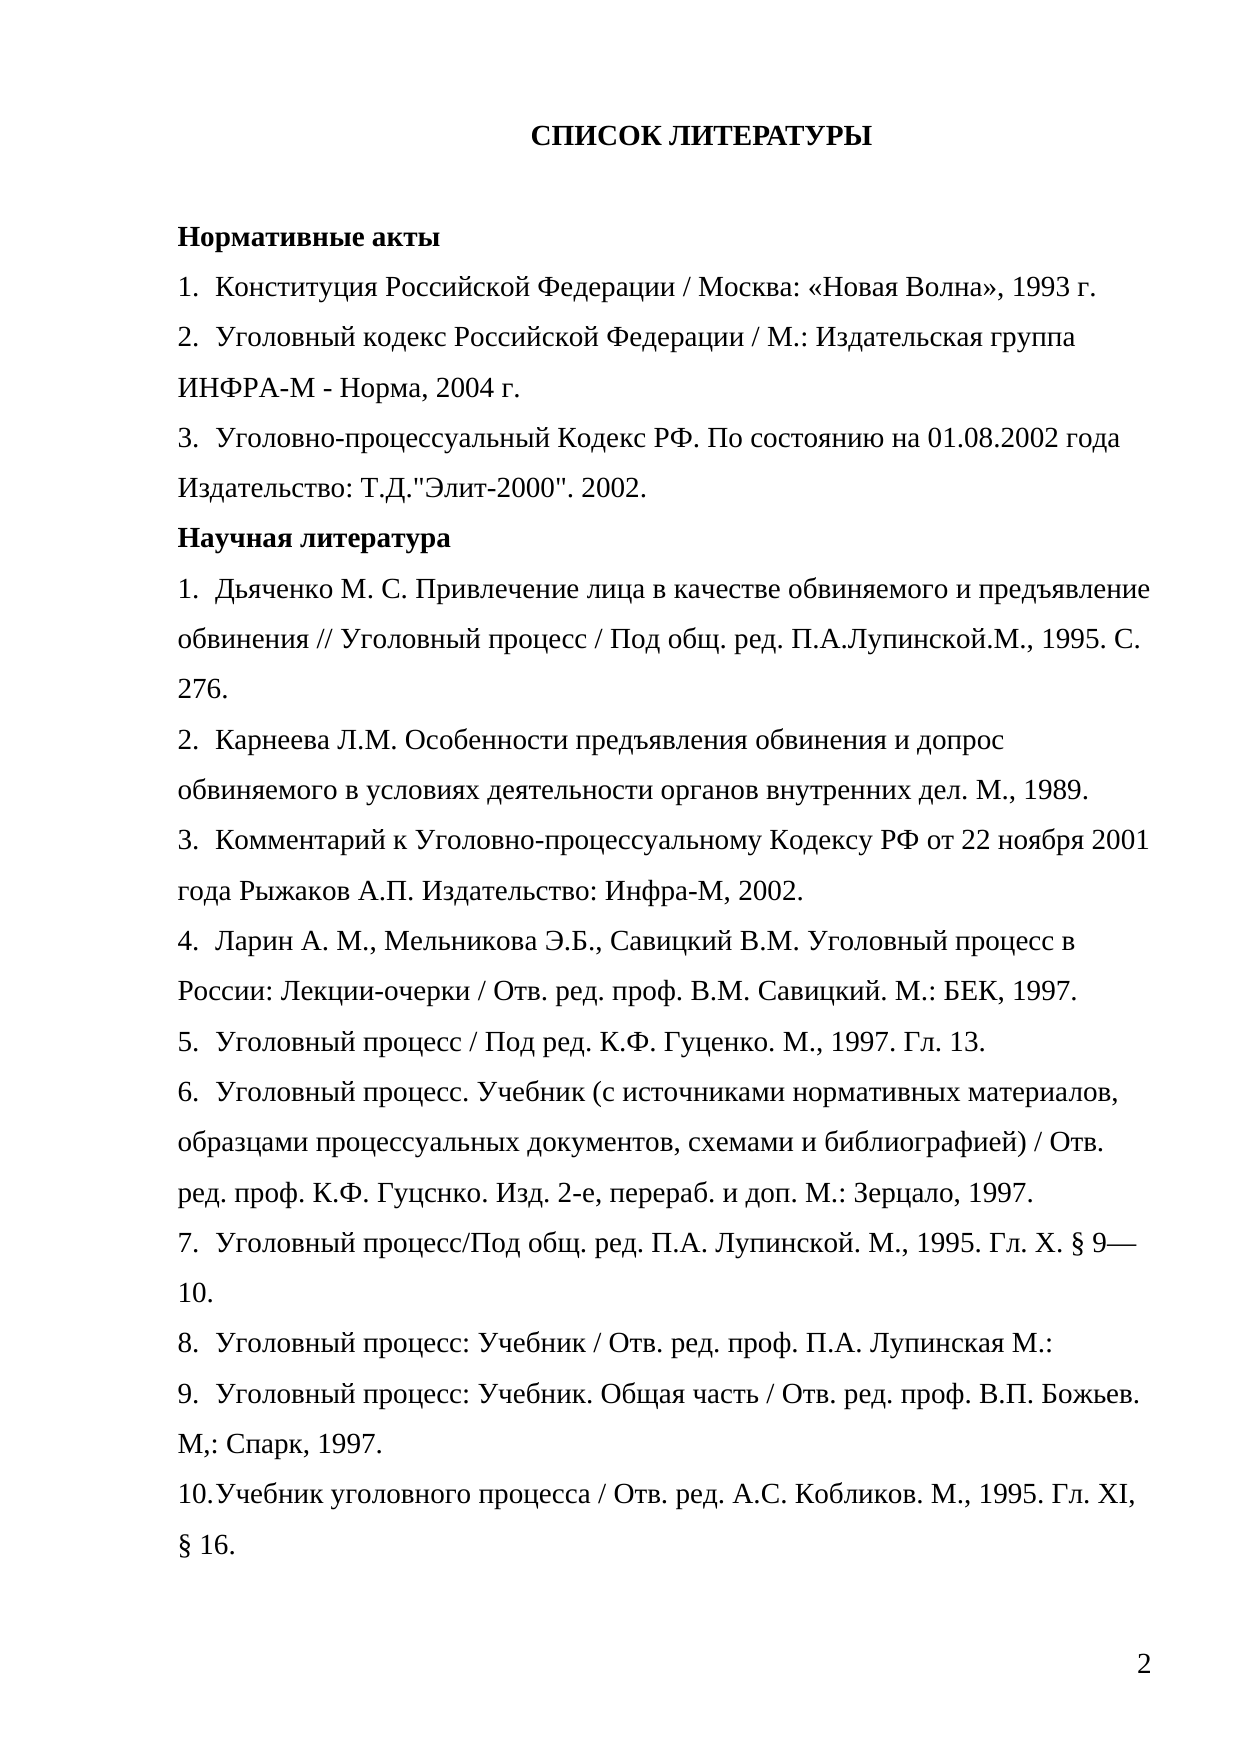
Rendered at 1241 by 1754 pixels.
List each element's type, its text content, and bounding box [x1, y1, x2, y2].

list Уголовный процесс: Учебник. Общая часть / Отв. ред. проф. В.П. Божьев. М,: Спарк, 1997. [177, 1376, 1152, 1460]
list Уголовный кодекс Российской Федерации / М.: Издательская группа ИНФРА-М - Норма, 2004 г. [177, 319, 1152, 403]
list Уголовно-процессуальный Кодекс РФ. По состоянию на 01.08.2002 года Издательство: Т.Д."Элит-2000". 2002. [177, 420, 1152, 504]
list Учебник уголовного процесса / Отв. ред. А.С. Кобликов. М., 1995. Гл. XI, § 16. [177, 1477, 1152, 1560]
list Уголовный процесс/Под общ. ред. П.А. Лупинской. М., 1995. Гл. X. § 9—10. [177, 1225, 1152, 1309]
list Дьяченко М. С. Привлечение лица в качестве обвиняемого и предъявление обвинения // Уголовный процесс / Под общ. ред. П.А.Лупинской.М., 1995. С. 276. [177, 571, 1152, 705]
list Конституция Российской Федерации / Москва: «Новая Волна», 1993 г. [177, 269, 1152, 303]
text Нормативные акты [177, 219, 1152, 252]
list Комментарий к Уголовно-процессуальному Кодексу РФ от 22 ноября 2001 года Рыжаков А.П. Издательство: Инфра-М, 2002. [177, 822, 1152, 906]
subtitle СПИСОК ЛИТЕРАТУРЫ [177, 118, 1152, 152]
list Карнеева Л.М. Особенности предъявления обвинения и допрос обвиняемого в условиях деятельности органов внутренних дел. М., 1989. [177, 722, 1152, 806]
list Ларин А. М., Мельникова Э.Б., Савицкий В.М. Уголовный процесс в России: Лекции-очерки / Отв. ред. проф. В.М. Савицкий. М.: БЕК, 1997. [177, 923, 1152, 1007]
list Уголовный процесс / Под ред. К.Ф. Гуценко. М., 1997. Гл. 13. [177, 1024, 1152, 1057]
list Уголовный процесс: Учебник / Отв. ред. проф. П.А. Лупинская М.: [177, 1326, 1152, 1359]
text Научная литература [177, 521, 1152, 554]
list Уголовный процесс. Учебник (с источниками нормативных материалов, образцами процессуальных документов, схемами и библиографией) / Отв. ред. проф. К.Ф. Гуцснко. Изд. 2-е, перераб. и доп. М.: Зерцало, 1997. [177, 1074, 1152, 1208]
